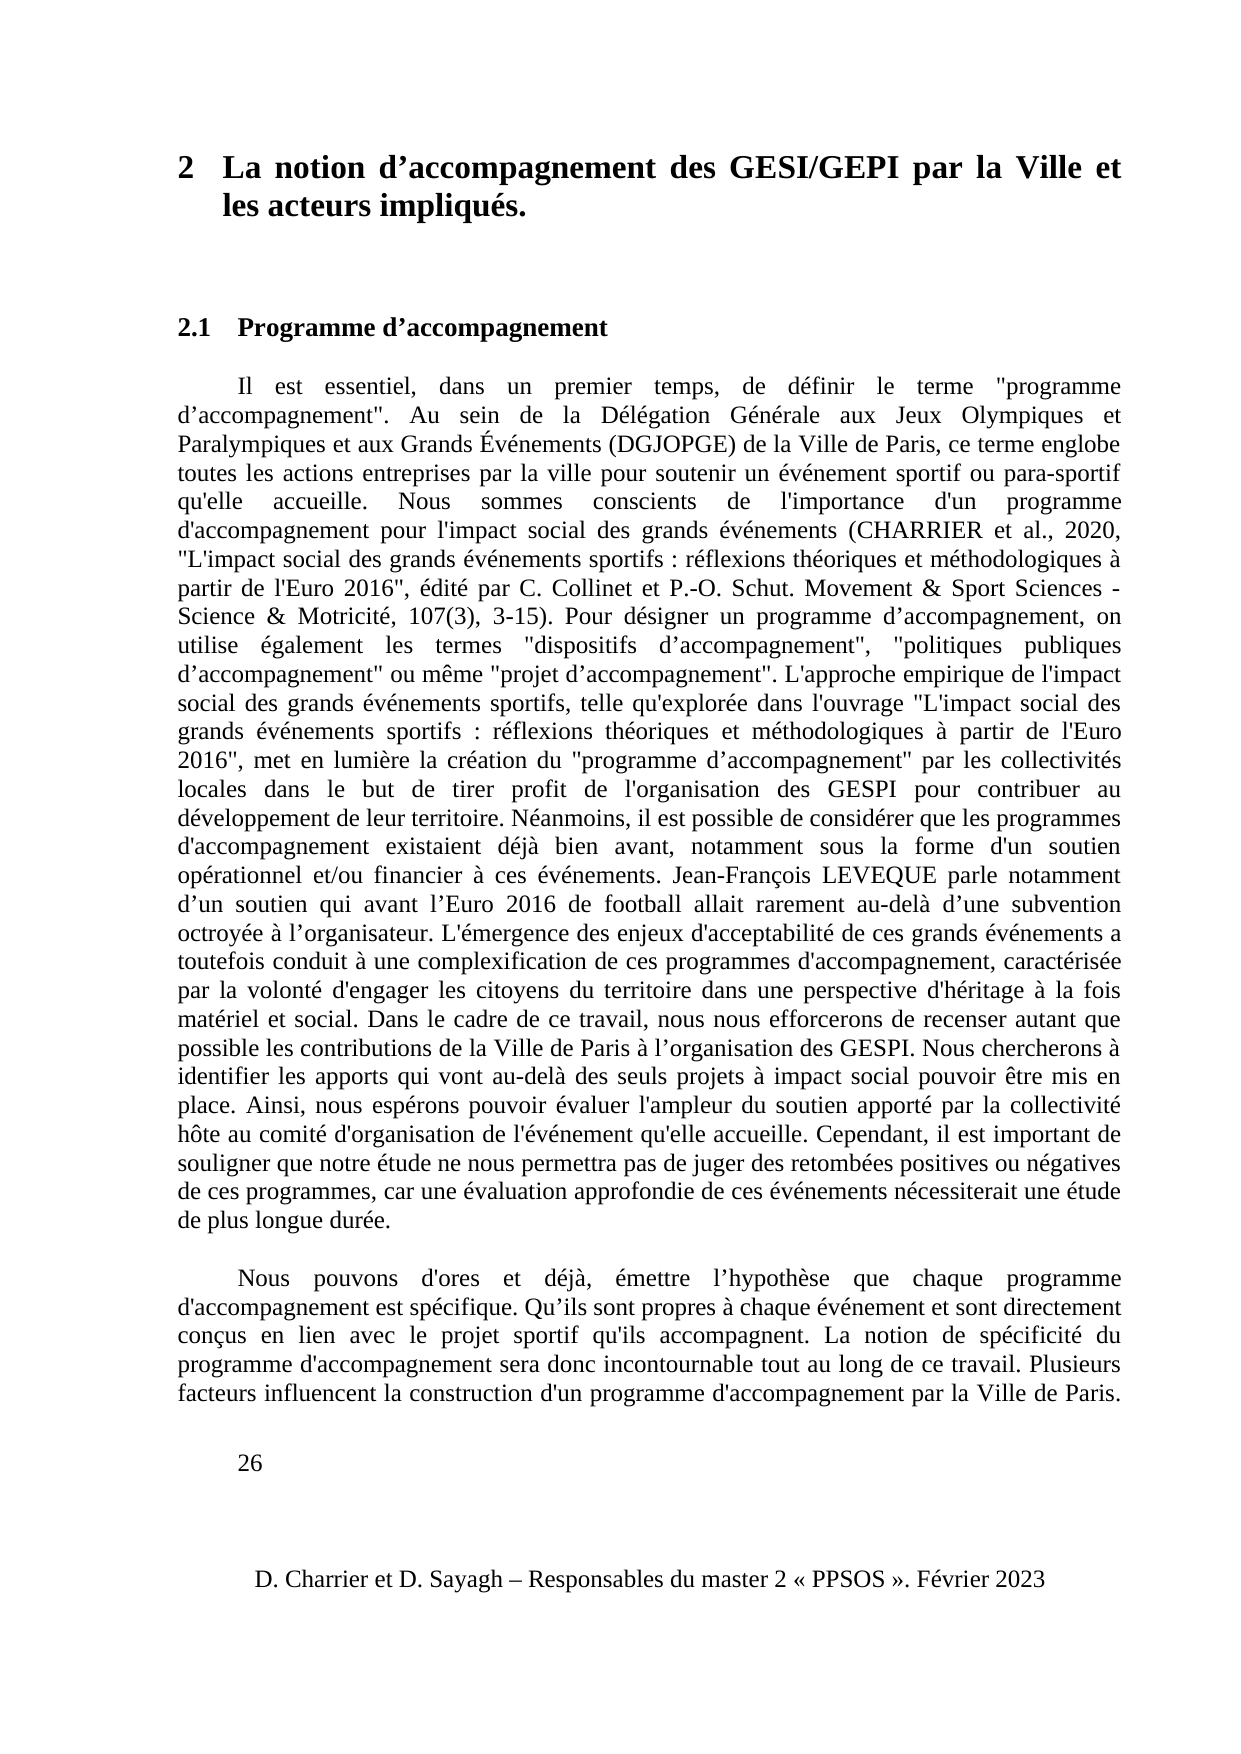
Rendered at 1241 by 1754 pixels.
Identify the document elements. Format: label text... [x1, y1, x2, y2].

text Il est essentiel, dans un premier temps, de définir le terme "programme d’accompagnement". Au sein de la Délégation Générale aux Jeux Olympiques et Paralympiques et aux Grands Événements (DGJOPGE) de la Ville de Paris, ce terme englobe toutes les actions entreprises par la ville pour soutenir un événement sportif ou para-sportif qu'elle accueille. Nous sommes conscients de l'importance d'un programme d'accompagnement pour l'impact social des grands événements (CHARRIER et al., 2020, "L'impact social des grands événements sportifs : réflexions théoriques et méthodologiques à partir de l'Euro 2016", édité par C. Collinet et P.-O. Schut. Movement & Sport Sciences - Science & Motricité, 107(3), 3-15). Pour désigner un programme d’accompagnement, on utilise également les termes "dispositifs d’accompagnement", "politiques publiques d’accompagnement" ou même "projet d’accompagnement". L'approche empirique de l'impact social des grands événements sportifs, telle qu'explorée dans l'ouvrage "L'impact social des grands événements sportifs : réflexions théoriques et méthodologiques à partir de l'Euro 2016", met en lumière la création du "programme d’accompagnement" par les collectivités locales dans le but de tirer profit de l'organisation des GESPI pour contribuer au développement de leur territoire. Néanmoins, il est possible de considérer que les programmes d'accompagnement existaient déjà bien avant, notamment sous la forme d'un soutien opérationnel et/ou financier à ces événements. Jean-François LEVEQUE parle notamment d’un soutien qui avant l’Euro 2016 de football allait rarement au-delà d’une subvention octroyée à l’organisateur. L'émergence des enjeux d'acceptabilité de ces grands événements a toutefois conduit à une complexification de ces programmes d'accompagnement, caractérisée par la volonté d'engager les citoyens du territoire dans une perspective d'héritage à la fois matériel et social. Dans le cadre de ce travail, nous nous efforcerons de recenser autant que possible les contributions de la Ville de Paris à l’organisation des GESPI. Nous chercherons à identifier les apports qui vont au-delà des seuls projets à impact social pouvoir être mis en place. Ainsi, nous espérons pouvoir évaluer l'ampleur du soutien apporté par la collectivité hôte au comité d'organisation de l'événement qu'elle accueille. Cependant, il est important de souligner que notre étude ne nous permettra pas de juger des retombées positives ou négatives de ces programmes, car une évaluation approfondie de ces événements nécessiterait une étude de plus longue durée. [177, 371, 1122, 1234]
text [177, 1263, 1122, 1407]
subtitle Programme d’accompagnement [177, 311, 1122, 342]
subtitle La notion d’accompagnement des GESI/GEPI par la Ville et les acteurs impliqués. [177, 147, 1122, 224]
